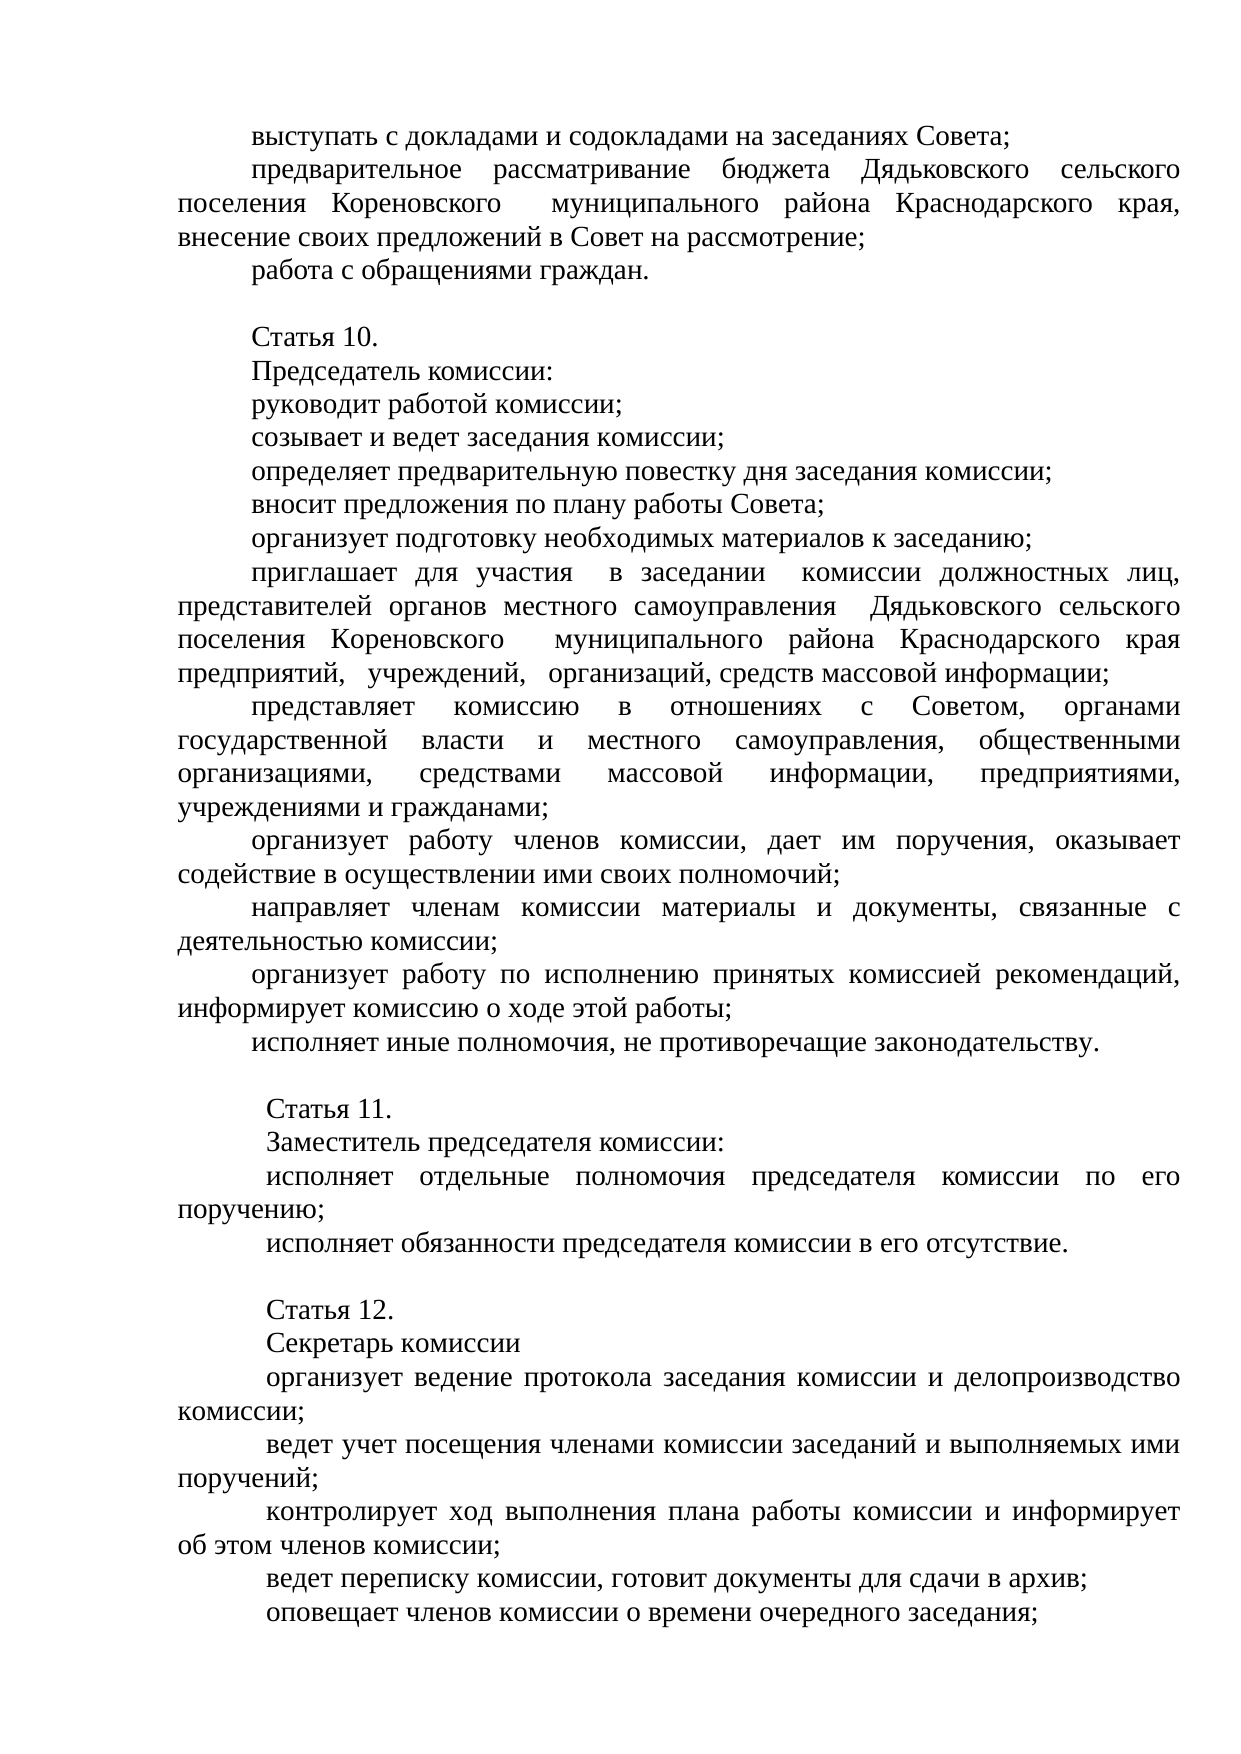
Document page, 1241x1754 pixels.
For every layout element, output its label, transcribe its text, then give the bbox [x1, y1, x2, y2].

text созывает и ведет заседания комиссии; [177, 420, 1181, 453]
text организует работу членов комиссии, дает им поручения, оказывает содействие в осуществлении ими своих полномочий; [177, 822, 1181, 889]
text оповещает членов комиссии о времени очередного заседания; [177, 1594, 1181, 1627]
text работа с обращениями граждан. [177, 252, 1181, 286]
text организует ведение протокола заседания комиссии и делопроизводство комиссии; [177, 1359, 1181, 1426]
text контролирует ход выполнения плана работы комиссии и информирует об этом членов комиссии; [177, 1493, 1181, 1560]
text приглашает для участия в заседании комиссии должностных лиц, представителей органов местного самоуправления Дядьковского сельского поселения Кореновского муниципального района Краснодарского края предприятий, учреждений, организаций, средств массовой информации; [177, 554, 1181, 688]
text исполняет отдельные полномочия председателя комиссии по его поручению; [177, 1158, 1181, 1225]
text Статья 12. [177, 1292, 1181, 1326]
text организует подготовку необходимых материалов к заседанию; [177, 521, 1181, 554]
text представляет комиссию в отношениях с Советом, органами государственной власти и местного самоуправления, общественными организациями, средствами массовой информации, предприятиями, учреждениями и гражданами; [177, 688, 1181, 822]
text вносит предложения по плану работы Совета; [177, 487, 1181, 521]
text Статья 10. [177, 319, 1181, 353]
text ведет переписку комиссии, готовит документы для сдачи в архив; [177, 1560, 1181, 1594]
text направляет членам комиссии материалы и документы, связанные с деятельностью комиссии; [177, 889, 1181, 957]
text исполняет обязанности председателя комиссии в его отсутствие. [177, 1225, 1181, 1258]
text Заместитель председателя комиссии: [177, 1124, 1181, 1158]
text руководит работой комиссии; [177, 386, 1181, 420]
text Статья 11. [177, 1091, 1181, 1124]
text выступать с докладами и содокладами на заседаниях Совета; [177, 118, 1181, 152]
text Председатель комиссии: [177, 353, 1181, 386]
text ведет учет посещения членами комиссии заседаний и выполняемых ими поручений; [177, 1426, 1181, 1493]
text определяет предварительную повестку дня заседания комиссии; [177, 453, 1178, 487]
text предварительное рассматривание бюджета Дядьковского сельского поселения Кореновского муниципального района Краснодарского края, внесение своих предложений в Совет на рассмотрение; [177, 152, 1181, 252]
text организует работу по исполнению принятых комиссией рекомендаций, информирует комиссию о ходе этой работы; [177, 957, 1181, 1024]
text Секретарь комиссии [177, 1326, 1181, 1359]
text исполняет иные полномочия, не противоречащие законодательству. [177, 1024, 1181, 1057]
